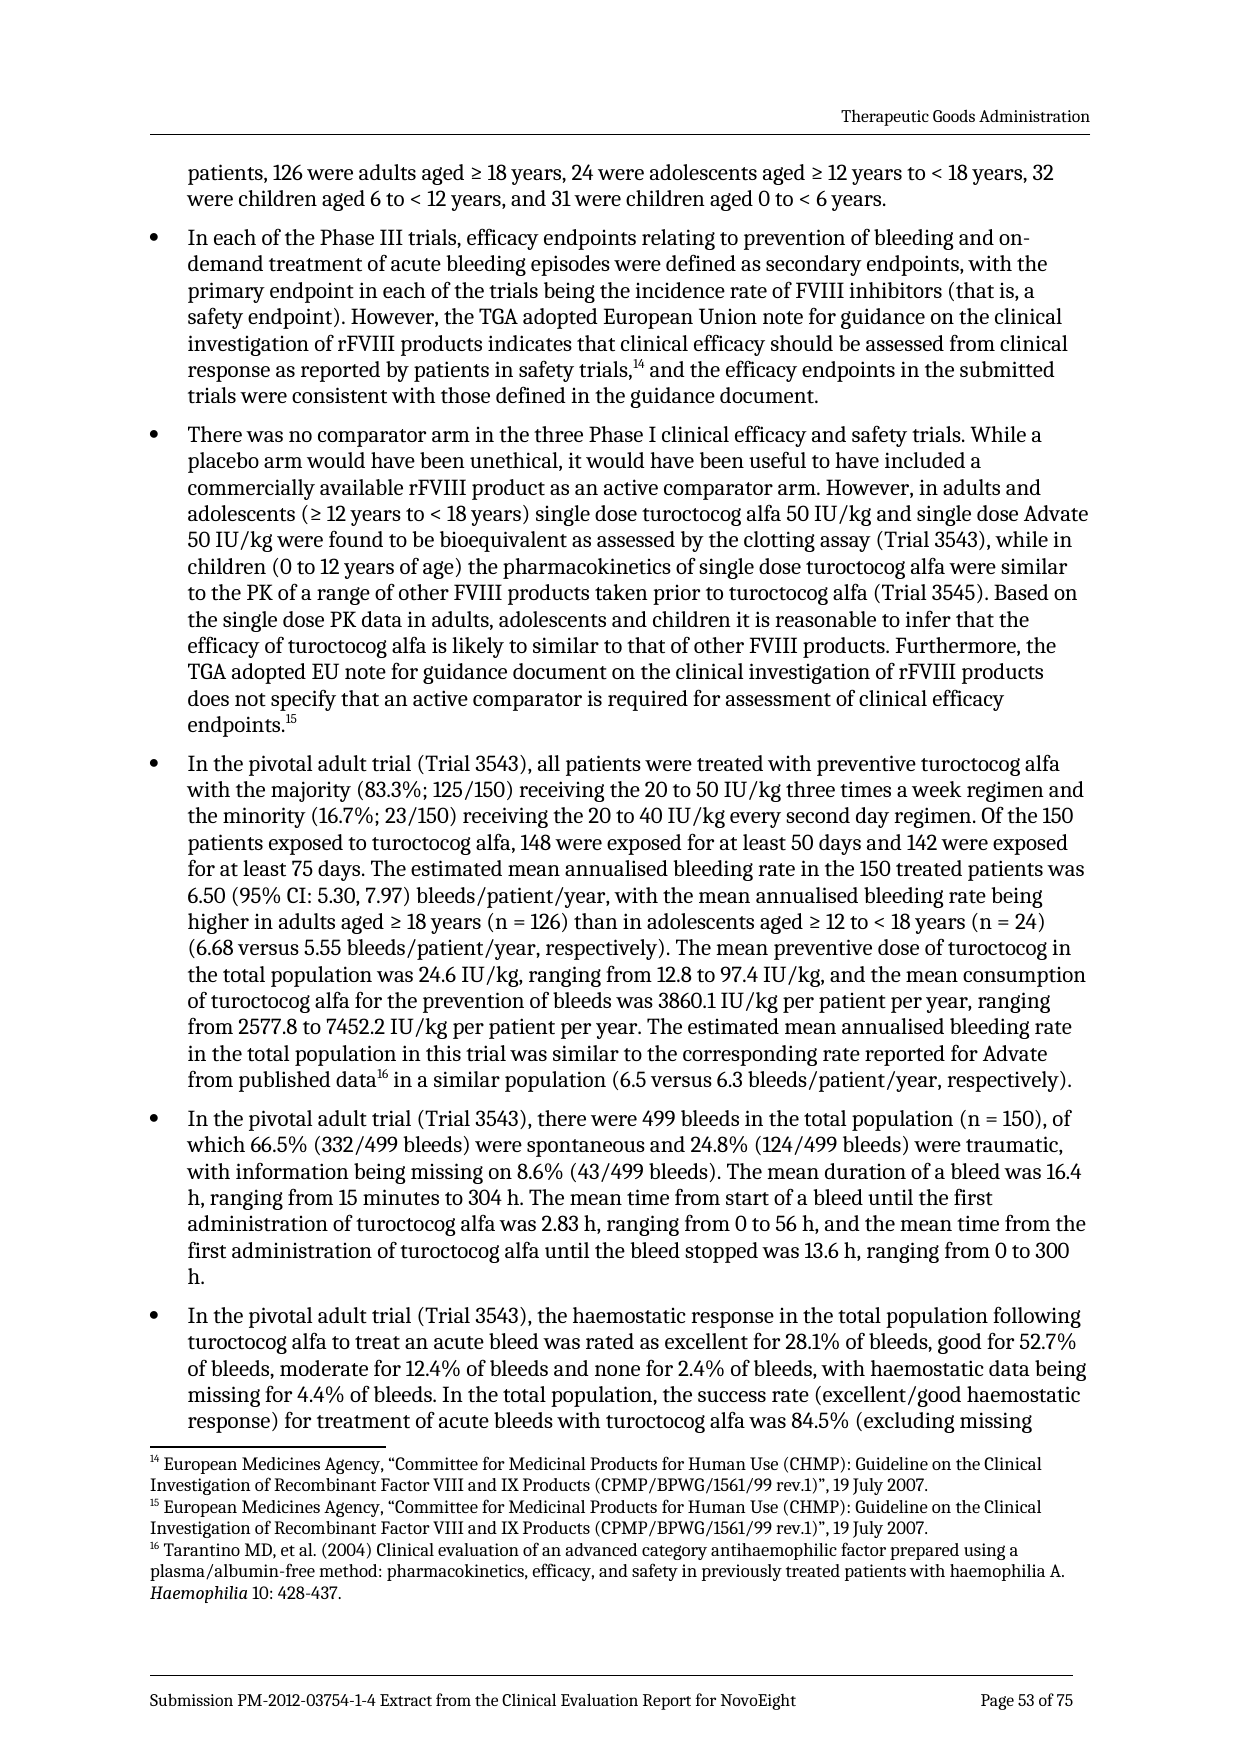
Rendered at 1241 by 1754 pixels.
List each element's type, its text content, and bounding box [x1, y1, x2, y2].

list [150, 1303, 1090, 1434]
list In the pivotal adult trial (Trial 3543), there were 499 bleeds in the total population (n = 150), of which 66.5% (332/499 bleeds) were spontaneous and 24.8% (124/499 bleeds) were traumatic, with information being missing on 8.6% (43/499 bleeds). The mean duration of a bleed was 16.4 h, ranging from 15 minutes to 304 h. The mean time from start of a bleed until the first administration of turoctocog alfa was 2.83 h, ranging from 0 to 56 h, and the mean time from the first administration of turoctocog alfa until the bleed stopped was 13.6 h, ranging from 0 to 300 h. [150, 1106, 1090, 1290]
list There was no comparator arm in the three Phase I clinical efficacy and safety trials. While a placebo arm would have been unethical, it would have been useful to have included a commercially available rFVIII product as an active comparator arm. However, in adults and adolescents (≥ 12 years to < 18 years) single dose turoctocog alfa 50 IU/kg and single dose Advate 50 IU/kg were found to be bioequivalent as assessed by the clotting assay (Trial 3543), while in children (0 to 12 years of age) the pharmacokinetics of single dose turoctocog alfa were similar to the PK of a range of other FVIII products taken prior to turoctocog alfa (Trial 3545). Based on the single dose PK data in adults, adolescents and children it is reasonable to infer that the efficacy of turoctocog alfa is likely to similar to that of other FVIII products. Furthermore, the TGA adopted EU note for guidance document on the clinical investigation of rFVIII products does not specify that an active comparator is required for assessment of clinical efficacy endpoints. [150, 422, 1090, 738]
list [150, 160, 1090, 212]
list In the pivotal adult trial (Trial 3543), all patients were treated with preventive turoctocog alfa with the majority (83.3%; 125/150) receiving the 20 to 50 IU/kg three times a week regimen and the minority (16.7%; 23/150) receiving the 20 to 40 IU/kg every second day regimen. Of the 150 patients exposed to turoctocog alfa, 148 were exposed for at least 50 days and 142 were exposed for at least 75 days. The estimated mean annualised bleeding rate in the 150 treated patients was 6.50 (95% CI: 5.30, 7.97) bleeds/patient/year, with the mean annualised bleeding rate being higher in adults aged ≥ 18 years (n = 126) than in adolescents aged ≥ 12 to < 18 years (n = 24) (6.68 versus 5.55 bleeds/patient/year, respectively). The mean preventive dose of turoctocog in the total population was 24.6 IU/kg, ranging from 12.8 to 97.4 IU/kg, and the mean consumption of turoctocog alfa for the prevention of bleeds was 3860.1 IU/kg per patient per year, ranging from 2577.8 to 7452.2 IU/kg per patient per year. The estimated mean annualised bleeding rate in the total population in this trial was similar to the corresponding rate reported for Advate from published data in a similar population (6.5 versus 6.3 bleeds/patient/year, respectively). [150, 751, 1090, 1093]
list In each of the Phase III trials, efficacy endpoints relating to prevention of bleeding and on-demand treatment of acute bleeding episodes were defined as secondary endpoints, with the primary endpoint in each of the trials being the incidence rate of FVIII inhibitors (that is, a safety endpoint). However, the TGA adopted European Union note for guidance on the clinical investigation of rFVIII products indicates that clinical efficacy should be assessed from clinical response as reported by patients in safety trials, and the efficacy endpoints in the submitted trials were consistent with those defined in the guidance document. [150, 225, 1090, 409]
